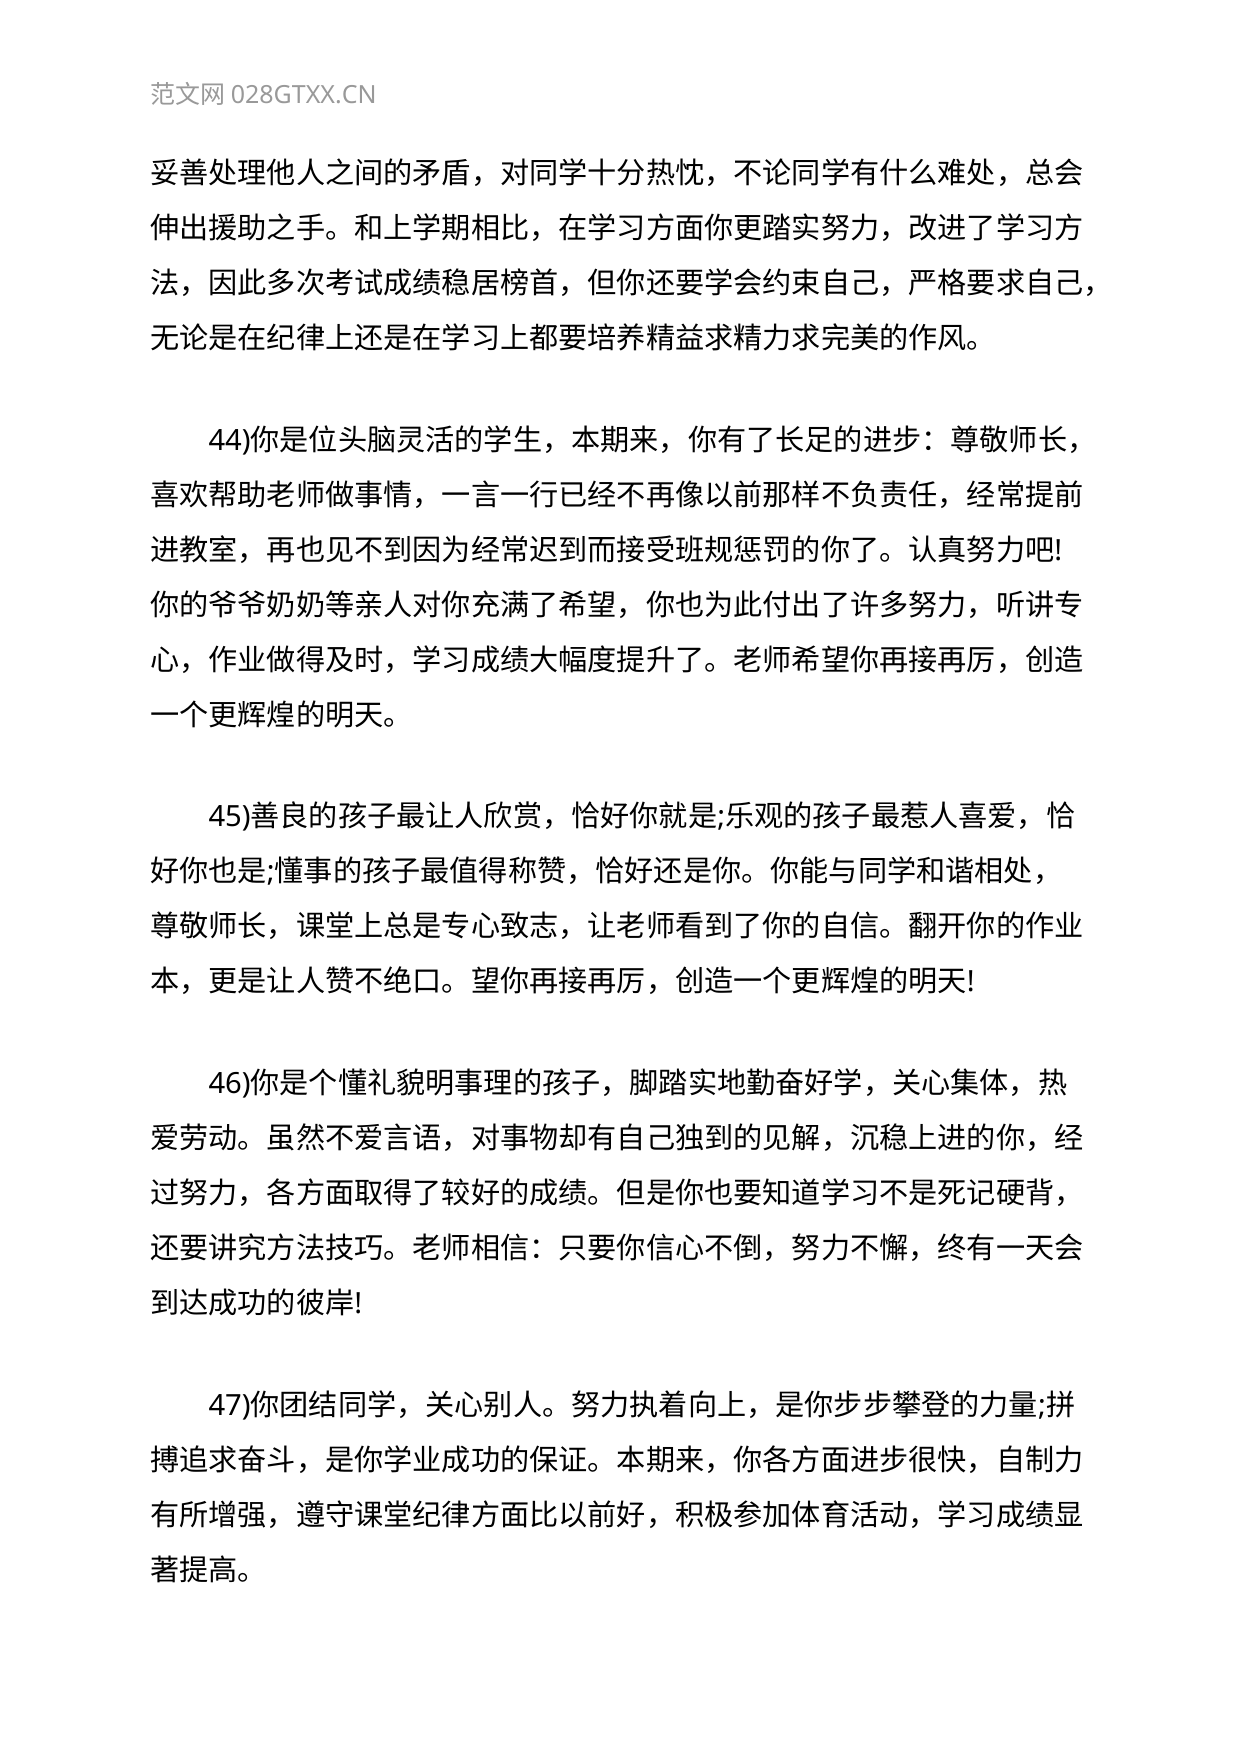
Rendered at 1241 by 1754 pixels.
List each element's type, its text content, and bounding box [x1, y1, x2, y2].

text 45)善良的孩子最让人欣赏，恰好你就是;乐观的孩子最惹人喜爱，恰好你也是;懂事的孩子最值得称赞，恰好还是你。你能与同学和谐相处，尊敬师长，课堂上总是专心致志，让老师看到了你的自信。翻开你的作业本，更是让人赞不绝口。望你再接再厉，创造一个更辉煌的明天! [150, 793, 1090, 1000]
text 44)你是位头脑灵活的学生，本期来，你有了长足的进步：尊敬师长，喜欢帮助老师做事情，一言一行已经不再像以前那样不负责任，经常提前进教室，再也见不到因为经常迟到而接受班规惩罚的你了。认真努力吧!你的爷爷奶奶等亲人对你充满了希望，你也为此付出了许多努力，听讲专心，作业做得及时，学习成绩大幅度提升了。老师希望你再接再厉，创造一个更辉煌的明天。 [150, 416, 1090, 733]
text 46)你是个懂礼貌明事理的孩子，脚踏实地勤奋好学，关心集体，热爱劳动。虽然不爱言语，对事物却有自己独到的见解，沉稳上进的你，经过努力，各方面取得了较好的成绩。但是你也要知道学习不是死记硬背，还要讲究方法技巧。老师相信：只要你信心不倒，努力不懈，终有一天会到达成功的彼岸! [150, 1060, 1090, 1322]
text 47)你团结同学，关心别人。努力执着向上，是你步步攀登的力量;拼搏追求奋斗，是你学业成功的保证。本期来，你各方面进步很快，自制力有所增强，遵守课堂纪律方面比以前好，积极参加体育活动，学习成绩显著提高。 [150, 1381, 1090, 1588]
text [150, 150, 1090, 357]
